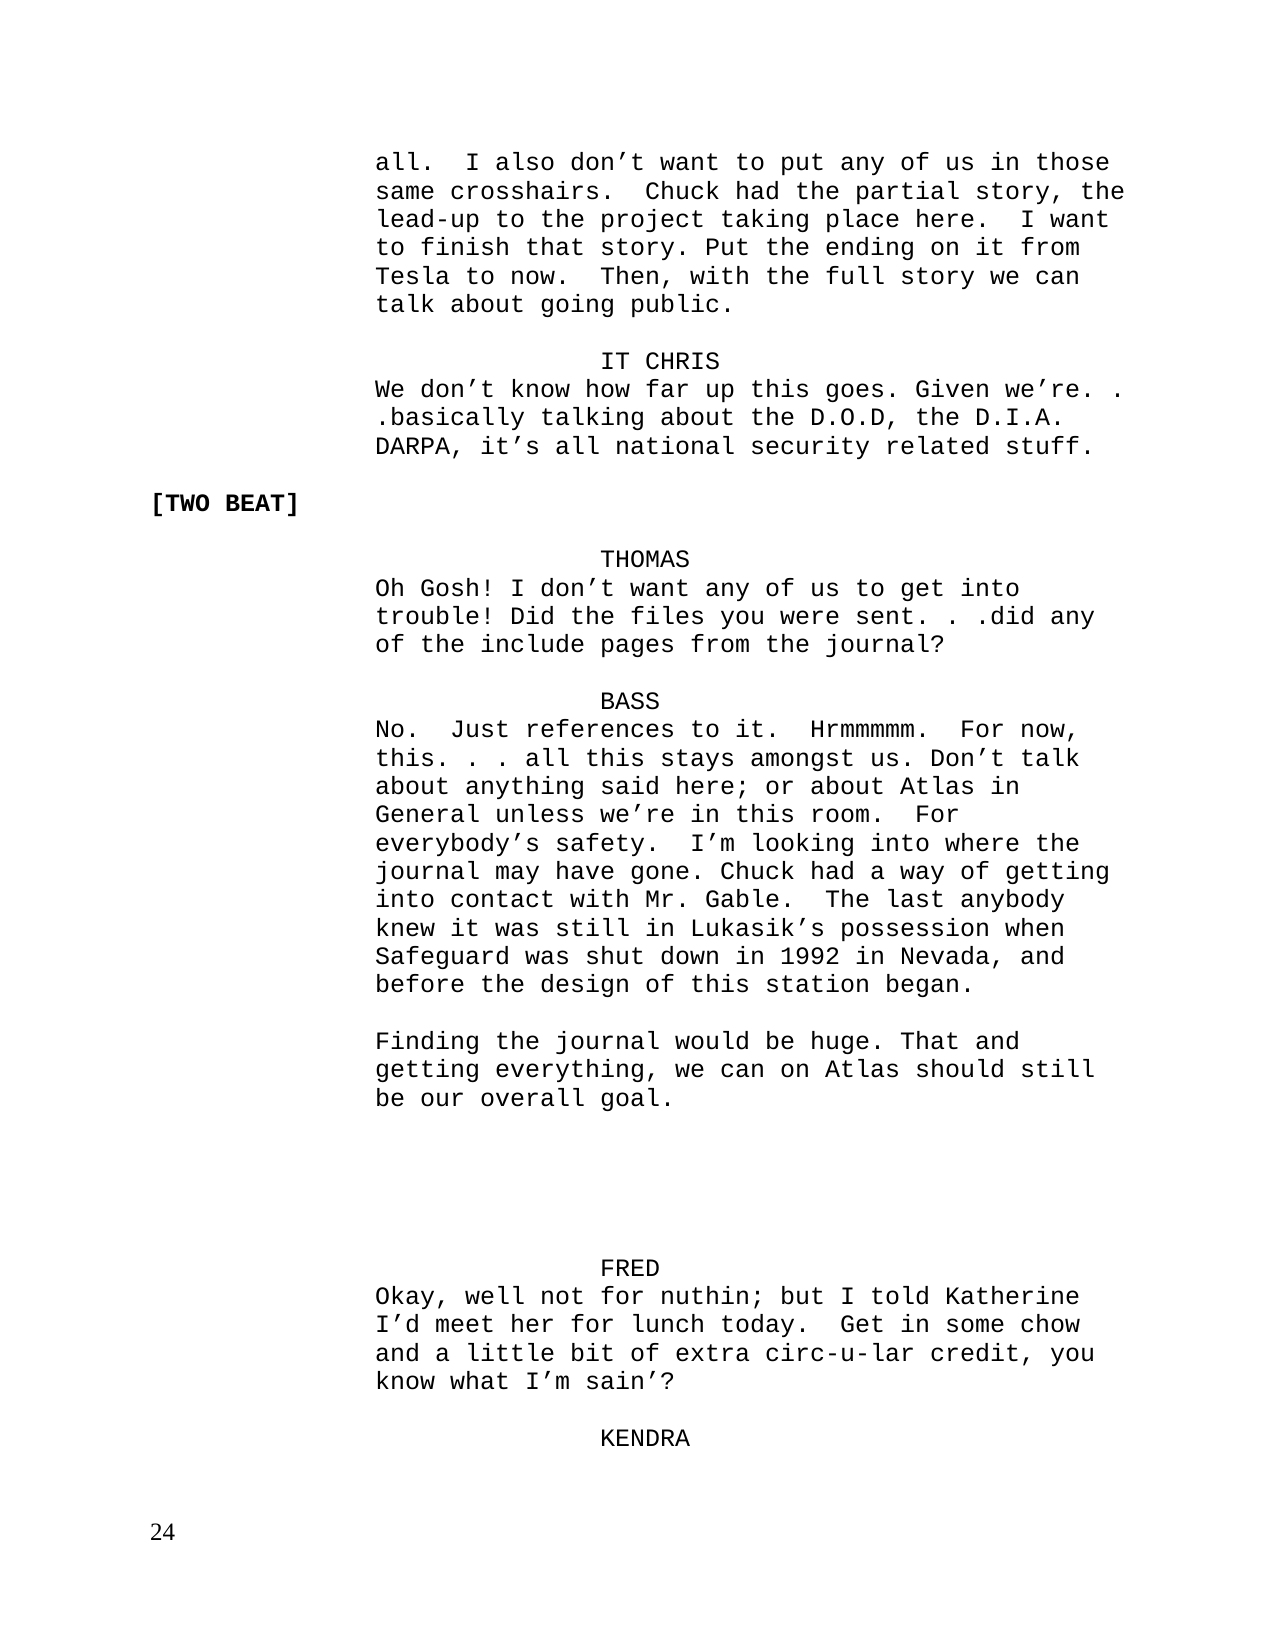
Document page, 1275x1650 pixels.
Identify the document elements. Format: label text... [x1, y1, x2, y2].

text KENDRA [375, 1425, 1125, 1454]
text Okay, well not for nuthin; but I told Katherine I’d meet her for lunch today. Get in some chow and a little bit of extra circ-u-lar credit, you know what I’m sain’? [375, 1284, 1125, 1397]
text Finding the journal would be huge. That and getting everything, we can on Atlas should still be our overall goal. [375, 1029, 1125, 1114]
text [TWO BEAT] [150, 490, 1125, 519]
text THOMAS [150, 547, 1125, 575]
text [375, 150, 1125, 320]
text FRED [375, 1255, 1125, 1284]
text Oh Gosh! I don’t want any of us to get into trouble! Did the files you were sent. . .did any of the include pages from the journal? [375, 575, 1125, 660]
text We don’t know how far up this goes. Given we’re. . .basically talking about the D.O.D, the D.I.A. DARPA, it’s all national security related stuff. [375, 377, 1125, 462]
text BASS [375, 689, 1125, 717]
text No. Just references to it. Hrmmmmm. For now, this. . . all this stays amongst us. Don’t talk about anything said here; or about Atlas in General unless we’re in this room. For everybody’s safety. I’m looking into where the journal may have gone. Chuck had a way of getting into contact with Mr. Gable. The last anybody knew it was still in Lukasik’s possession when Safeguard was shut down in 1992 in Nevada, and before the design of this station began. [375, 717, 1125, 1000]
text IT CHRIS [375, 348, 1125, 377]
